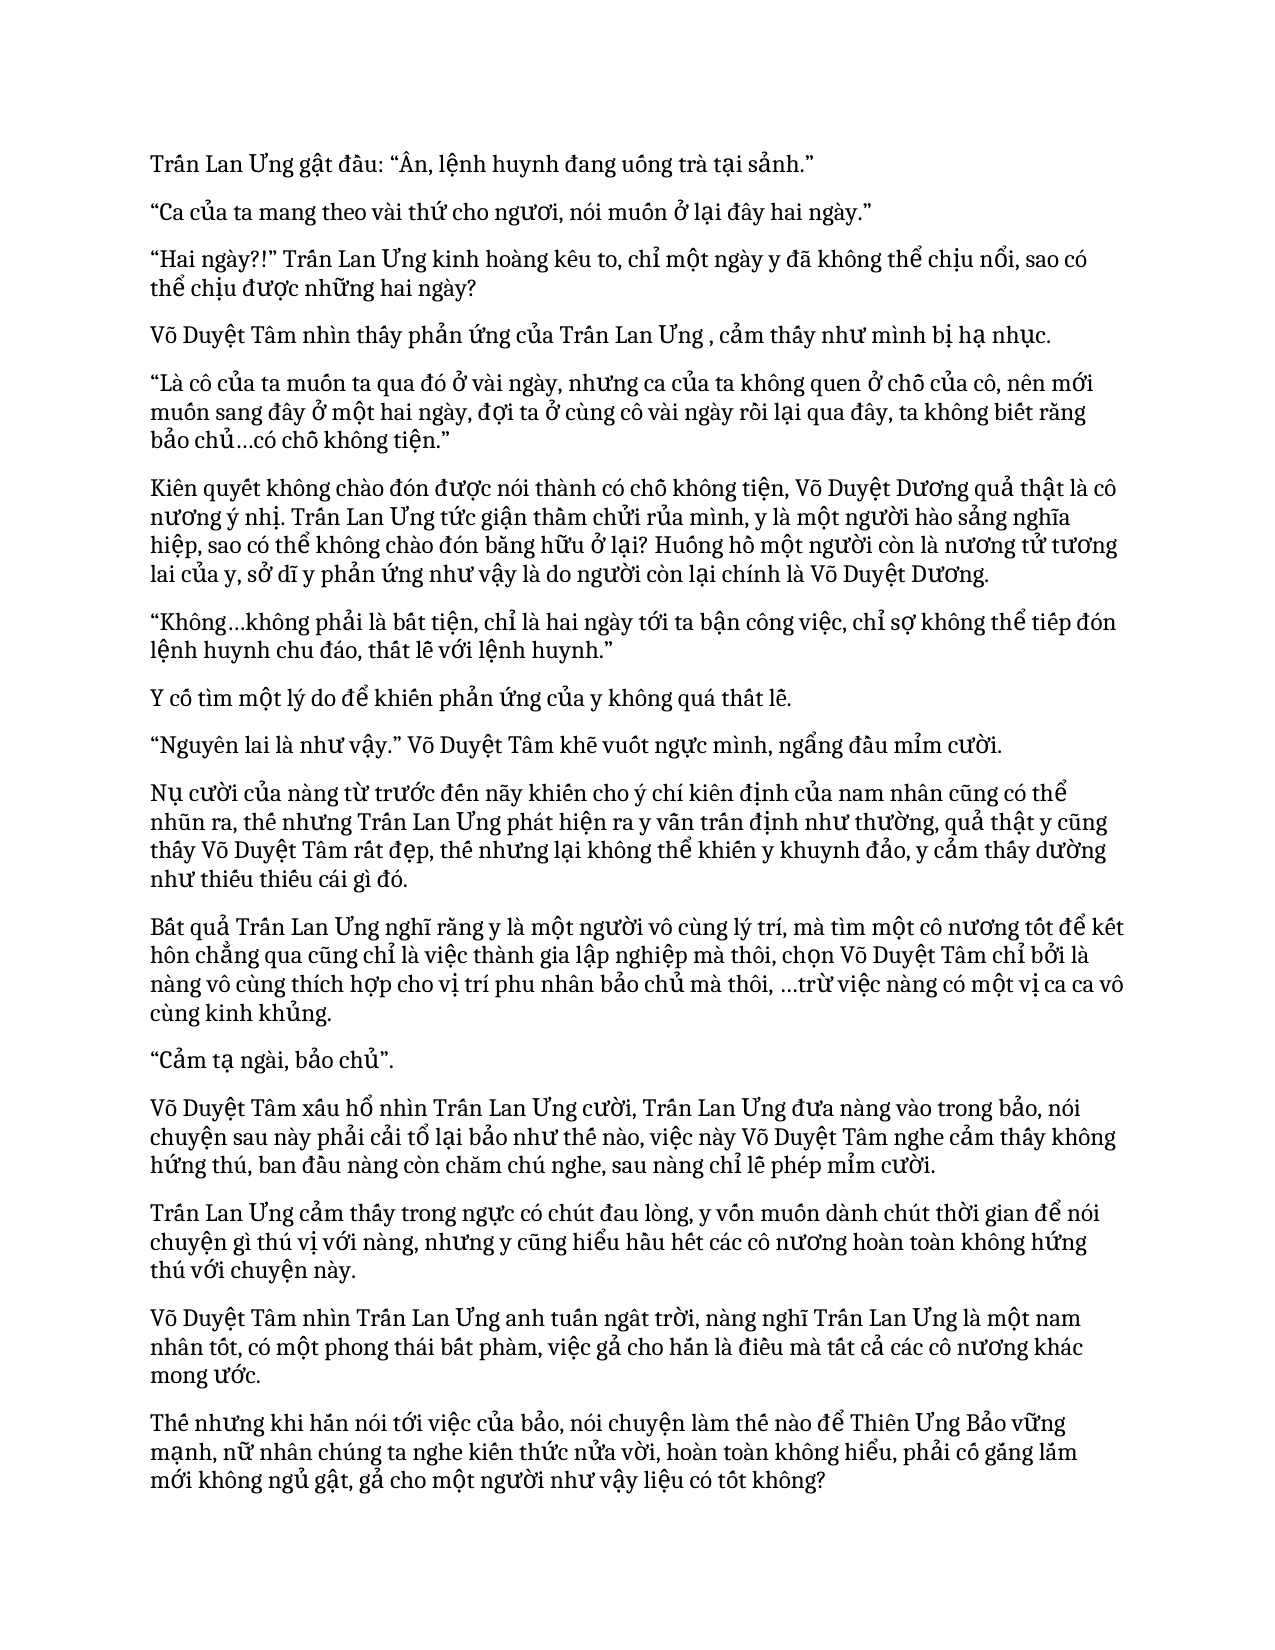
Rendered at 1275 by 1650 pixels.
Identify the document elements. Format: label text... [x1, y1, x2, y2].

text “Là cô của ta muốn ta qua đó ở vài ngày, nhưng ca của ta không quen ở chỗ của cô, nên mới muốn sang đây ở một hai ngày, đợi ta ở cùng cô vài ngày rồi lại qua đây, ta không biết rằng bảo chủ…có chỗ không tiện.” [150, 369, 1125, 455]
text Võ Duyệt Tâm nhìn Trấn Lan Ưng anh tuấn ngât trời, nàng nghĩ Trấn Lan Ưng là một nam nhân tốt, có một phong thái bất phàm, việc gả cho hắn là điều mà tất cả các cô nương khác mong ước. [150, 1304, 1125, 1390]
text “Cảm tạ ngài, bảo chủ”. [150, 1046, 1125, 1075]
text “Hai ngày?!” Trấn Lan Ưng kinh hoàng kêu to, chỉ một ngày y đã không thể chịu nổi, sao có thể chịu được những hai ngày? [150, 245, 1125, 302]
text Nụ cười của nàng từ trước đến nãy khiến cho ý chí kiên định của nam nhân cũng có thể nhũn ra, thế nhưng Trấn Lan Ưng phát hiện ra y vẫn trấn định như thường, quả thật y cũng thấy Võ Duyệt Tâm rất đẹp, thế nhưng lại không thể khiến y khuynh đảo, y cảm thấy dường như thiếu thiếu cái gì đó. [150, 779, 1125, 894]
text Trấn Lan Ưng gật đầu: “Ân, lệnh huynh đang uống trà tại sảnh.” [150, 150, 1125, 179]
text “Nguyên lai là như vậy.” Võ Duyệt Tâm khẽ vuốt ngực mình, ngẩng đầu mỉm cười. [150, 731, 1125, 760]
text “Không…không phải là bất tiện, chỉ là hai ngày tới ta bận công việc, chỉ sợ không thể tiếp đón lệnh huynh chu đáo, thất lễ với lệnh huynh.” [150, 607, 1125, 665]
text Thế nhưng khi hắn nói tới việc của bảo, nói chuyện làm thế nào để Thiên Ưng Bảo vững mạnh, nữ nhân chúng ta nghe kiến thức nửa vời, hoàn toàn không hiểu, phải cố gắng lắm mới không ngủ gật, gả cho một người như vậy liệu có tốt không? [150, 1409, 1125, 1495]
text Bất quả Trấn Lan Ưng nghĩ rằng y là một người vô cùng lý trí, mà tìm một cô nương tốt để kết hôn chẳng qua cũng chỉ là việc thành gia lập nghiệp mà thôi, chọn Võ Duyệt Tâm chỉ bởi là nàng vô cùng thích hợp cho vị trí phu nhân bảo chủ mà thôi, …trừ việc nàng có một vị ca ca vô cùng kinh khủng. [150, 912, 1125, 1027]
text Y cố tìm một lý do để khiến phản ứng của y không quá thất lễ. [150, 684, 1125, 712]
text Trấn Lan Ưng cảm thấy trong ngực có chút đau lòng, y vốn muốn dành chút thời gian để nói chuyện gì thú vị với nàng, nhưng y cũng hiểu hầu hết các cô nương hoàn toàn không hứng thú với chuyện này. [150, 1199, 1125, 1285]
text Võ Duyệt Tâm nhìn thấy phản ứng của Trấn Lan Ưng , cảm thấy như mình bị hạ nhục. [150, 321, 1125, 350]
text Võ Duyệt Tâm xấu hổ nhìn Trấn Lan Ưng cười, Trấn Lan Ưng đưa nàng vào trong bảo, nói chuyện sau này phải cải tổ lại bảo như thế nào, việc này Võ Duyệt Tâm nghe cảm thấy không hứng thú, ban đầu nàng còn chăm chú nghe, sau nàng chỉ lễ phép mỉm cười. [150, 1094, 1125, 1180]
text “Ca của ta mang theo vài thứ cho ngươi, nói muốn ở lại đây hai ngày.” [150, 197, 1125, 226]
text Kiên quyết không chào đón được nói thành có chỗ không tiện, Võ Duyệt Dương quả thật là cô nương ý nhị. Trấn Lan Ưng tức giận thầm chửi rủa mình, y là một người hào sảng nghĩa hiệp, sao có thể không chào đón bằng hữu ở lại? Huống hồ một người còn là nương tử tương lai của y, sở dĩ y phản ứng như vậy là do người còn lại chính là Võ Duyệt Dương. [150, 474, 1125, 589]
